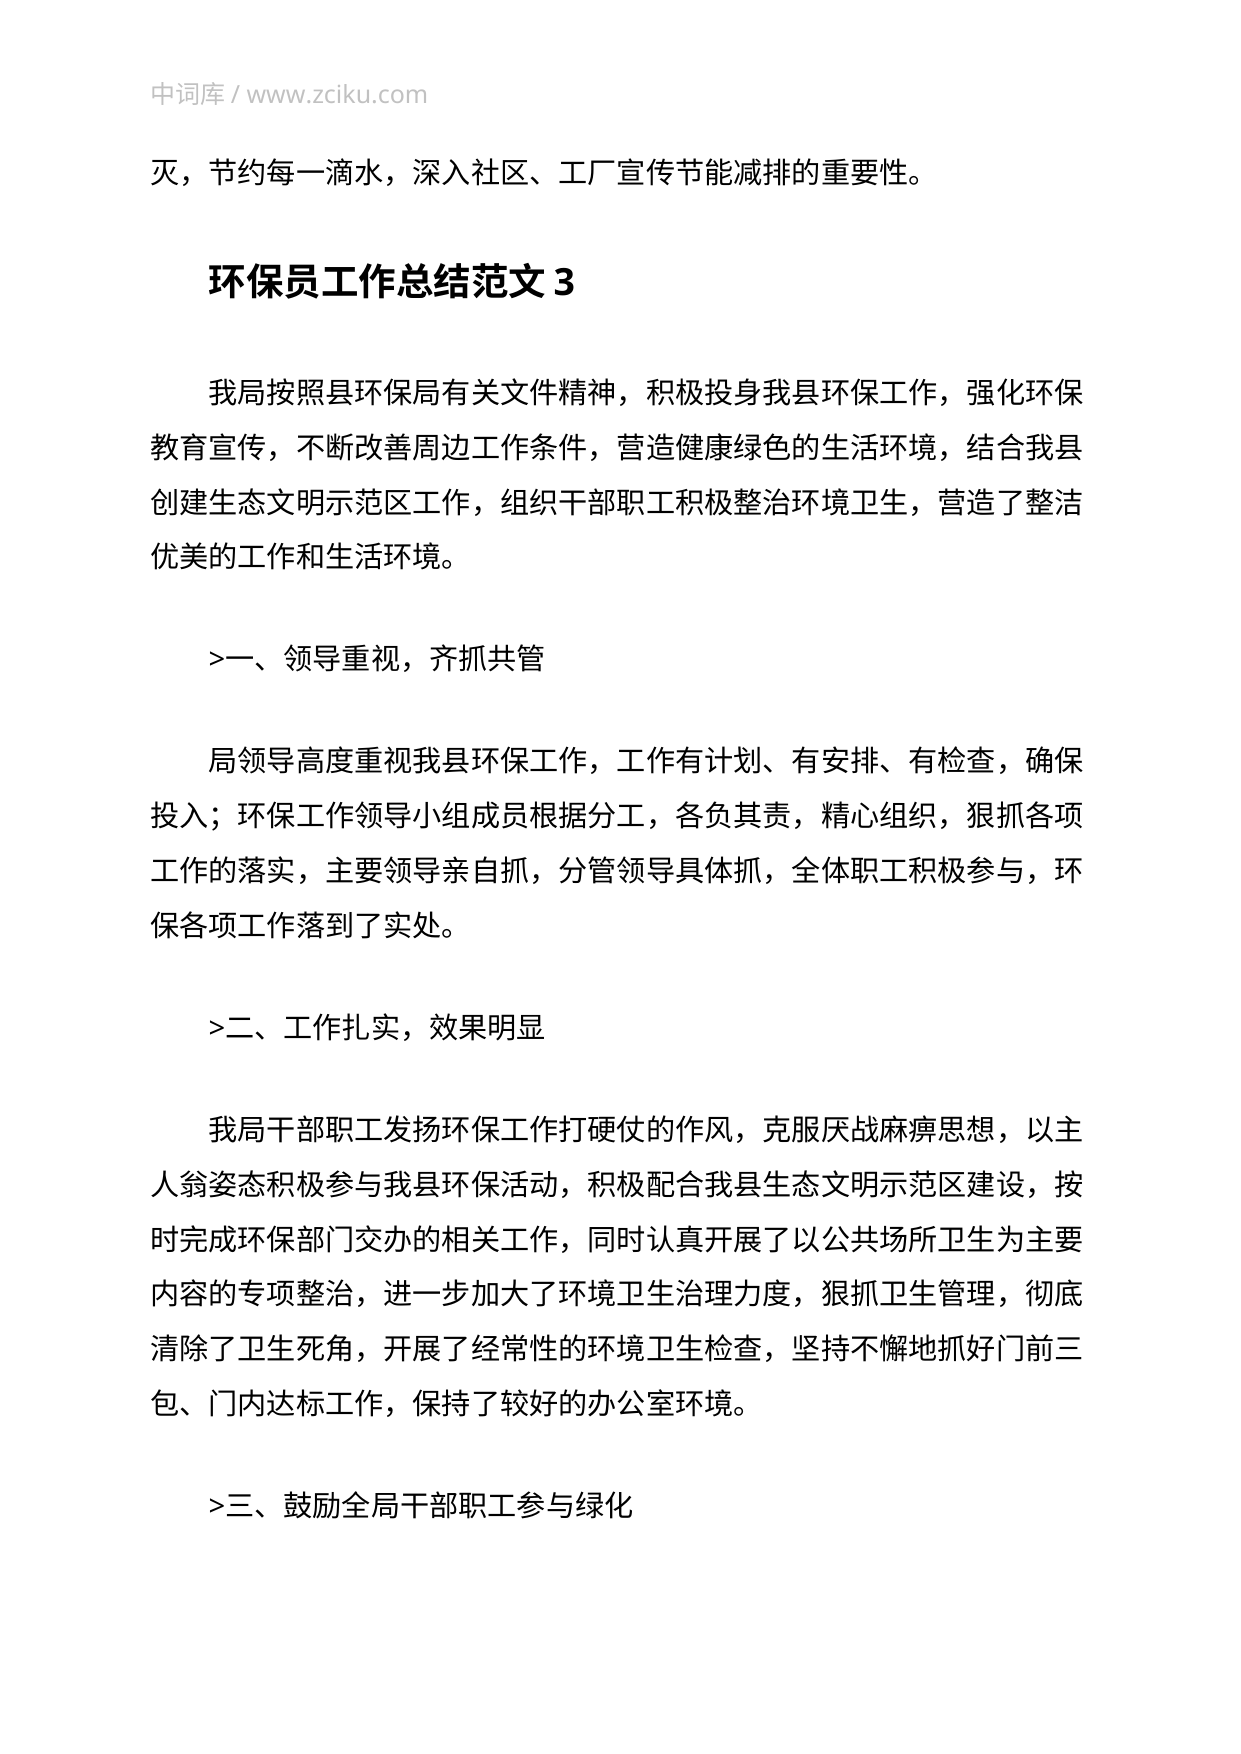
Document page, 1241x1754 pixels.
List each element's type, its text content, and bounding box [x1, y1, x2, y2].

text >一、领导重视，齐抓共管 [150, 636, 1090, 678]
text 我局干部职工发扬环保工作打硬仗的作风，克服厌战麻痹思想，以主人翁姿态积极参与我县环保活动，积极配合我县生态文明示范区建设，按时完成环保部门交办的相关工作，同时认真开展了以公共场所卫生为主要内容的专项整治，进一步加大了环境卫生治理力度，狠抓卫生管理，彻底清除了卫生死角，开展了经常性的环境卫生检查，坚持不懈地抓好门前三包、门内达标工作，保持了较好的办公室环境。 [150, 1106, 1090, 1423]
text 我局按照县环保局有关文件精神，积极投身我县环保工作，强化环保教育宣传，不断改善周边工作条件，营造健康绿色的生活环境，结合我县创建生态文明示范区工作，组织干部职工积极整治环境卫生，营造了整洁优美的工作和生活环境。 [150, 369, 1090, 576]
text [150, 150, 1090, 192]
text >二、工作扎实，效果明显 [150, 1004, 1090, 1047]
text 局领导高度重视我县环保工作，工作有计划、有安排、有检查，确保投入；环保工作领导小组成员根据分工，各负其责，精心组织，狠抓各项工作的落实，主要领导亲自抓，分管领导具体抓，全体职工积极参与，环保各项工作落到了实处。 [150, 738, 1090, 945]
text >三、鼓励全局干部职工参与绿化 [150, 1482, 1090, 1525]
text 环保员工作总结范文3 [150, 252, 1090, 306]
